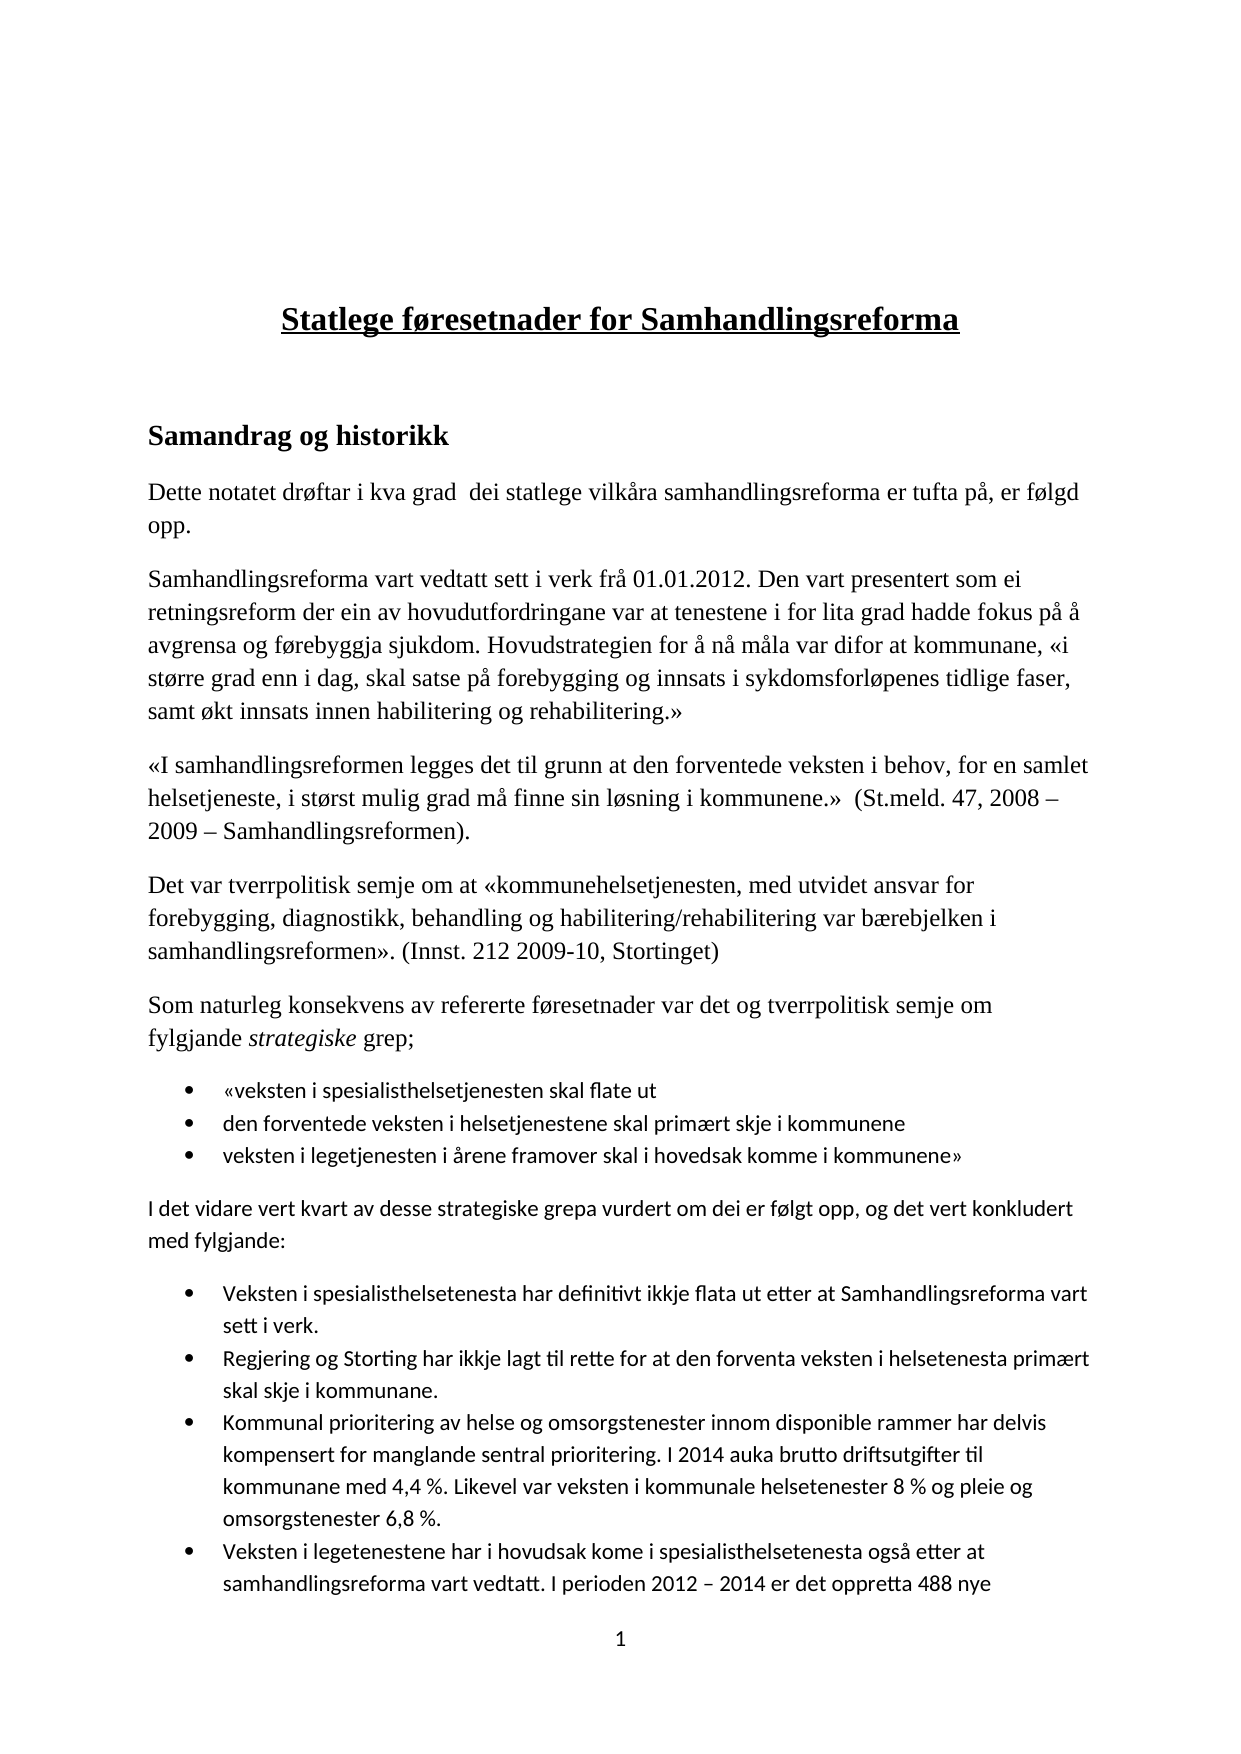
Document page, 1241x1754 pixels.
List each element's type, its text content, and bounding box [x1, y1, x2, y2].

list Regjering og Storting har ikkje lagt til rette for at den forventa veksten i helsetenesta primært skal skje i kommunane. [185, 1344, 1093, 1404]
text Som naturleg konsekvens av refererte føresetnader var det og tverrpolitisk semje om fylgjande strategiske grep; [148, 990, 1093, 1052]
text Statlege føresetnader for Samhandlingsreforma [148, 299, 1093, 337]
text Samhandlingsreforma vart vedtatt sett i verk frå 01.01.2012. Den vart presentert som ei retningsreform der ein av hovudutfordringane var at tenestene i for lita grad hadde fokus på å avgrensa og førebyggja sjukdom. Hovudstrategien for å nå måla var difor at kommunane, «i større grad enn i dag, skal satse på forebygging og innsats i sykdomsforløpenes tidlige faser, samt økt innsats innen habilitering og rehabilitering.» [148, 564, 1093, 725]
list veksten i legetjenesten i årene framover skal i hovedsak komme i kommunene» [185, 1141, 1093, 1169]
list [185, 1537, 1093, 1597]
text Det var tverrpolitisk semje om at «kommunehelsetjenesten, med utvidet ansvar for forebygging, diagnostikk, behandling og habilitering/rehabilitering var bærebjelken i samhandlingsreformen». (Innst. 212 2009-10, Stortinget) [148, 870, 1093, 965]
list Kommunal prioritering av helse og omsorgstenester innom disponible rammer har delvis kompensert for manglande sentral prioritering. I 2014 auka brutto driftsutgifter til kommunane med 4,4 %. Likevel var veksten i kommunale helsetenester 8 % og pleie og omsorgstenester 6,8 %. [185, 1408, 1093, 1533]
list Veksten i spesialisthelsetenesta har definitivt ikkje flata ut etter at Samhandlingsreforma vart sett i verk. [185, 1279, 1093, 1339]
text «I samhandlingsreformen legges det til grunn at den forventede veksten i behov, for en samlet helsetjeneste, i størst mulig grad må finne sin løsning i kommunene.» (St.meld. 47, 2008 – 2009 – Samhandlingsreformen). [148, 750, 1093, 845]
list den forventede veksten i helsetjenestene skal primært skje i kommunene [185, 1109, 1093, 1137]
list «veksten i spesialisthelsetjenesten skal flate ut [185, 1077, 1093, 1105]
text I det vidare vert kvart av desse strategiske grepa vurdert om dei er følgt opp, og det vert konkludert med fylgjande: [148, 1194, 1093, 1254]
text Dette notatet drøftar i kva grad dei statlege vilkåra samhandlingsreforma er tufta på, er følgd opp. [148, 477, 1093, 539]
text Samandrag og historikk [148, 418, 1093, 451]
